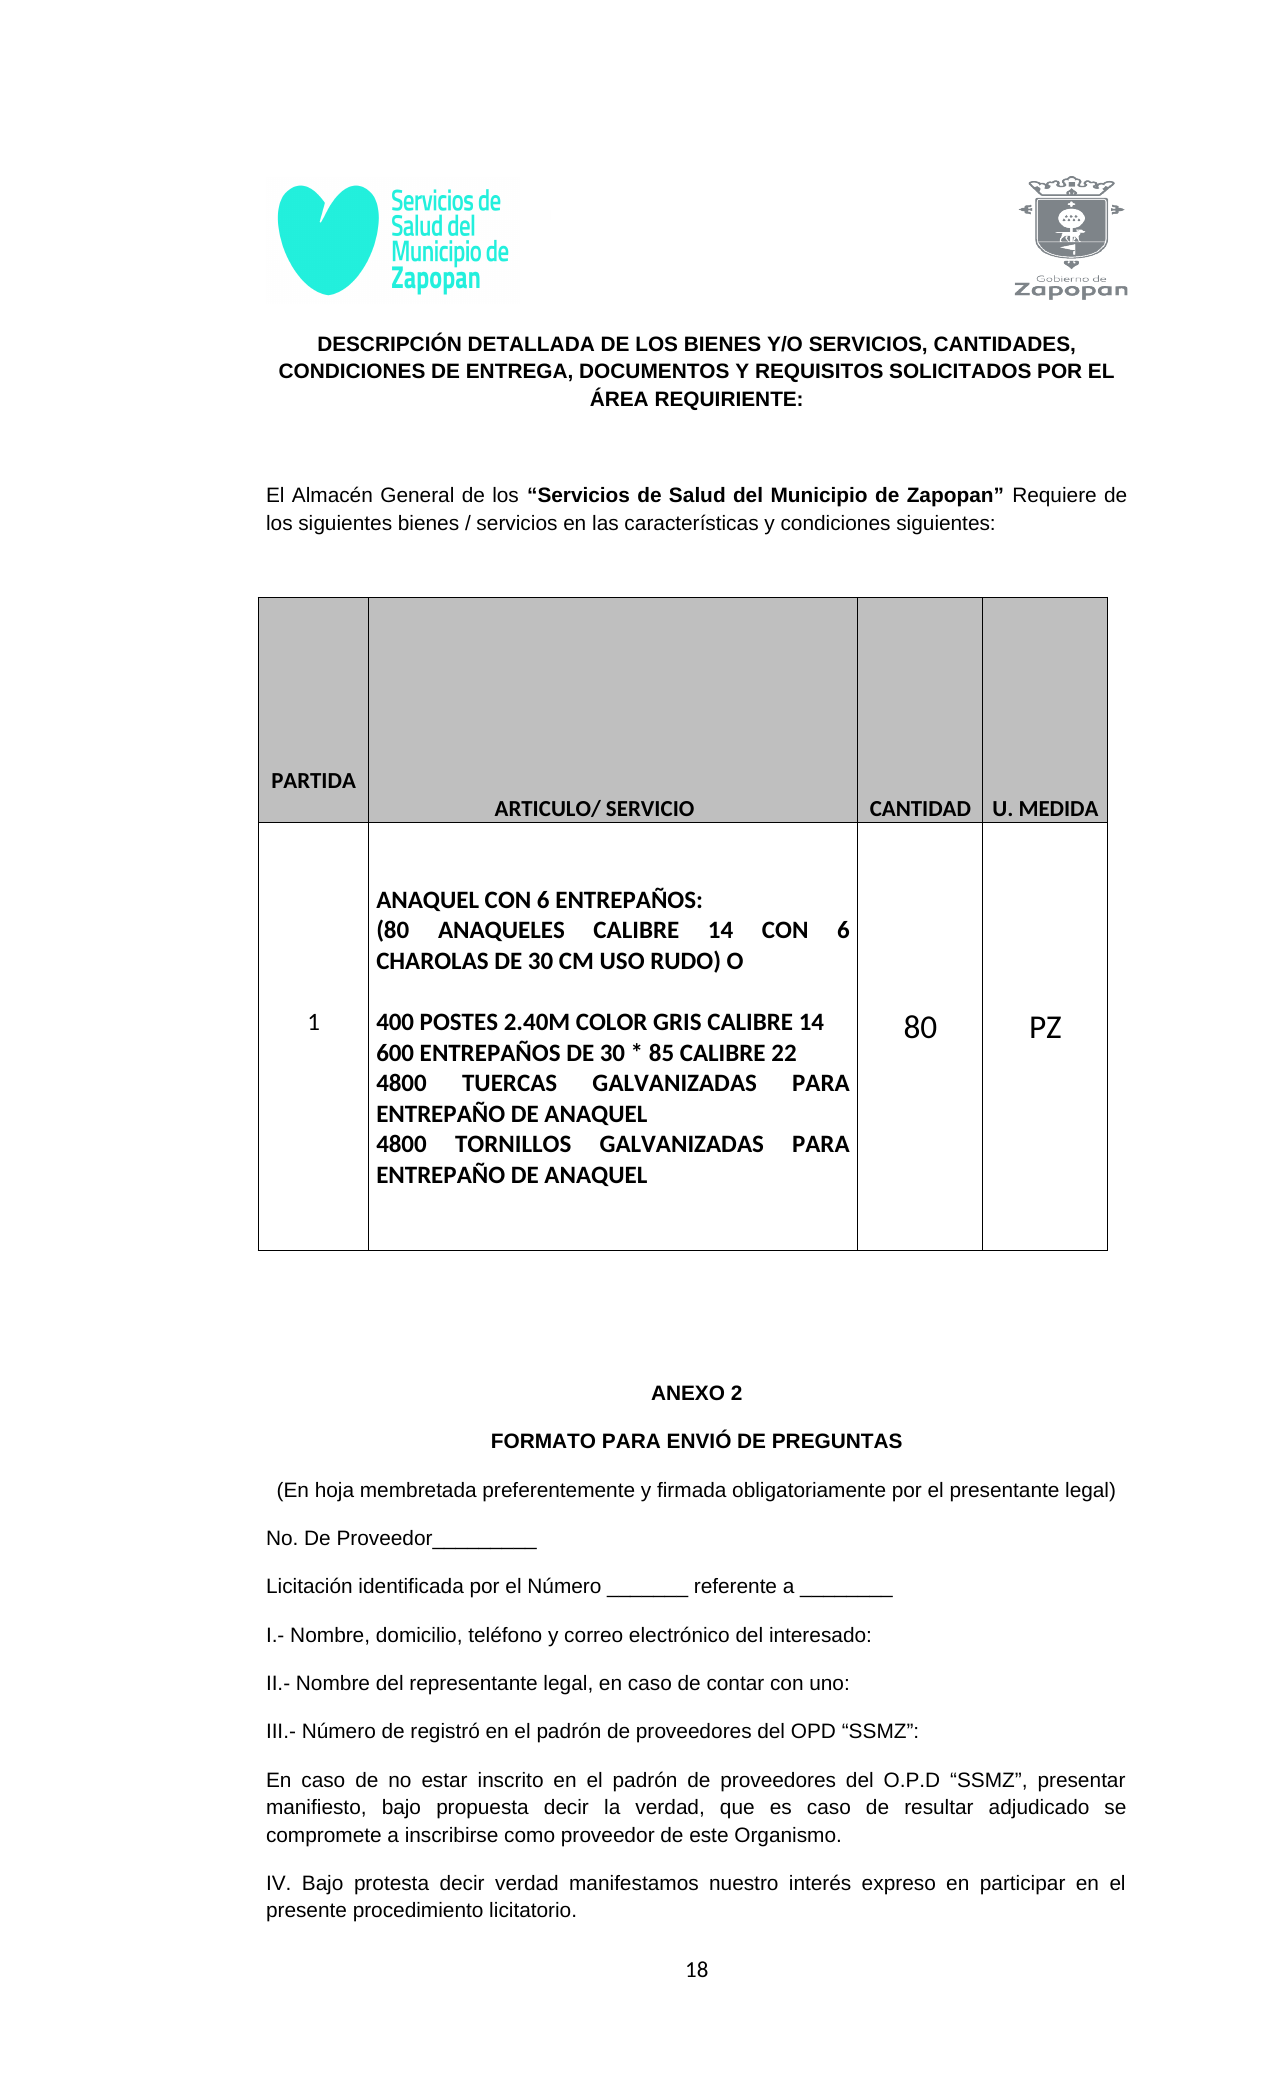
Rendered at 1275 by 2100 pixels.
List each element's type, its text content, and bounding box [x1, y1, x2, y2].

text III.- Número de registró en el padrón de proveedores del OPD “SSMZ”: [266, 1719, 1127, 1743]
text No. De Proveedor_________ [266, 1526, 1127, 1550]
text (En hoja membretada preferentemente y firmada obligatoriamente por el presentante legal) [266, 1477, 1127, 1501]
table_header PARTIDA [259, 598, 368, 822]
text FORMATO PARA ENVIÓ DE PREGUNTAS [266, 1429, 1127, 1453]
text II.- Nombre del representante legal, en caso de contar con uno: [266, 1671, 1127, 1695]
table_header ARTICULO/ SERVICIO [369, 598, 857, 822]
text El Almacén General de los “Servicios de Salud del Municipio de Zapopan” Requiere de los siguientes bienes / servicios en las características y condiciones siguientes: [266, 483, 1127, 535]
text En caso de no estar inscrito en el padrón de proveedores del O.P.D “SSMZ”, presentar manifiesto, bajo propuesta decir la verdad, que es caso de resultar adjudicado se compromete a inscribirse como proveedor de este Organismo. [266, 1767, 1127, 1846]
text IV. Bajo protesta decir verdad manifestamos nuestro interés expreso en participar en el presente procedimiento licitatorio. [266, 1871, 1127, 1922]
table_cell 1 [259, 823, 368, 1250]
table_cell ANAQUEL CON 6 ENTREPAÑOS: (80 ANAQUELES CALIBRE 14 CON 6 CHAROLAS DE 30 CM USO RUDO) O 400 POSTES 2.40M COLOR GRIS CALIBRE 14 600 ENTREPAÑOS DE 30 * 85 CALIBRE 22 4800 TUERCAS GALVANIZADAS PARA ENTREPAÑO DE ANAQUEL 4800 TORNILLOS GALVANIZADAS PARA ENTREPAÑO DE ANAQUEL [369, 823, 857, 1250]
text I.- Nombre, domicilio, teléfono y correo electrónico del interesado: [266, 1622, 1127, 1646]
text ANEXO 2 [266, 1381, 1127, 1405]
table_cell PZ [983, 823, 1107, 1250]
picture [1014, 176, 1128, 300]
table_header CANTIDAD [858, 598, 982, 822]
table_cell 80 [858, 823, 982, 1250]
text Licitación identificada por el Número _______ referente a ________ [266, 1574, 1127, 1598]
table_header U. MEDIDA [983, 598, 1107, 822]
text DESCRIPCIÓN DETALLADA DE LOS BIENES Y/O SERVICIOS, CANTIDADES, CONDICIONES DE ENTREGA, DOCUMENTOS Y REQUISITOS SOLICITADOS POR EL ÁREA REQUIRIENTE: [266, 332, 1127, 411]
picture [265, 177, 551, 304]
